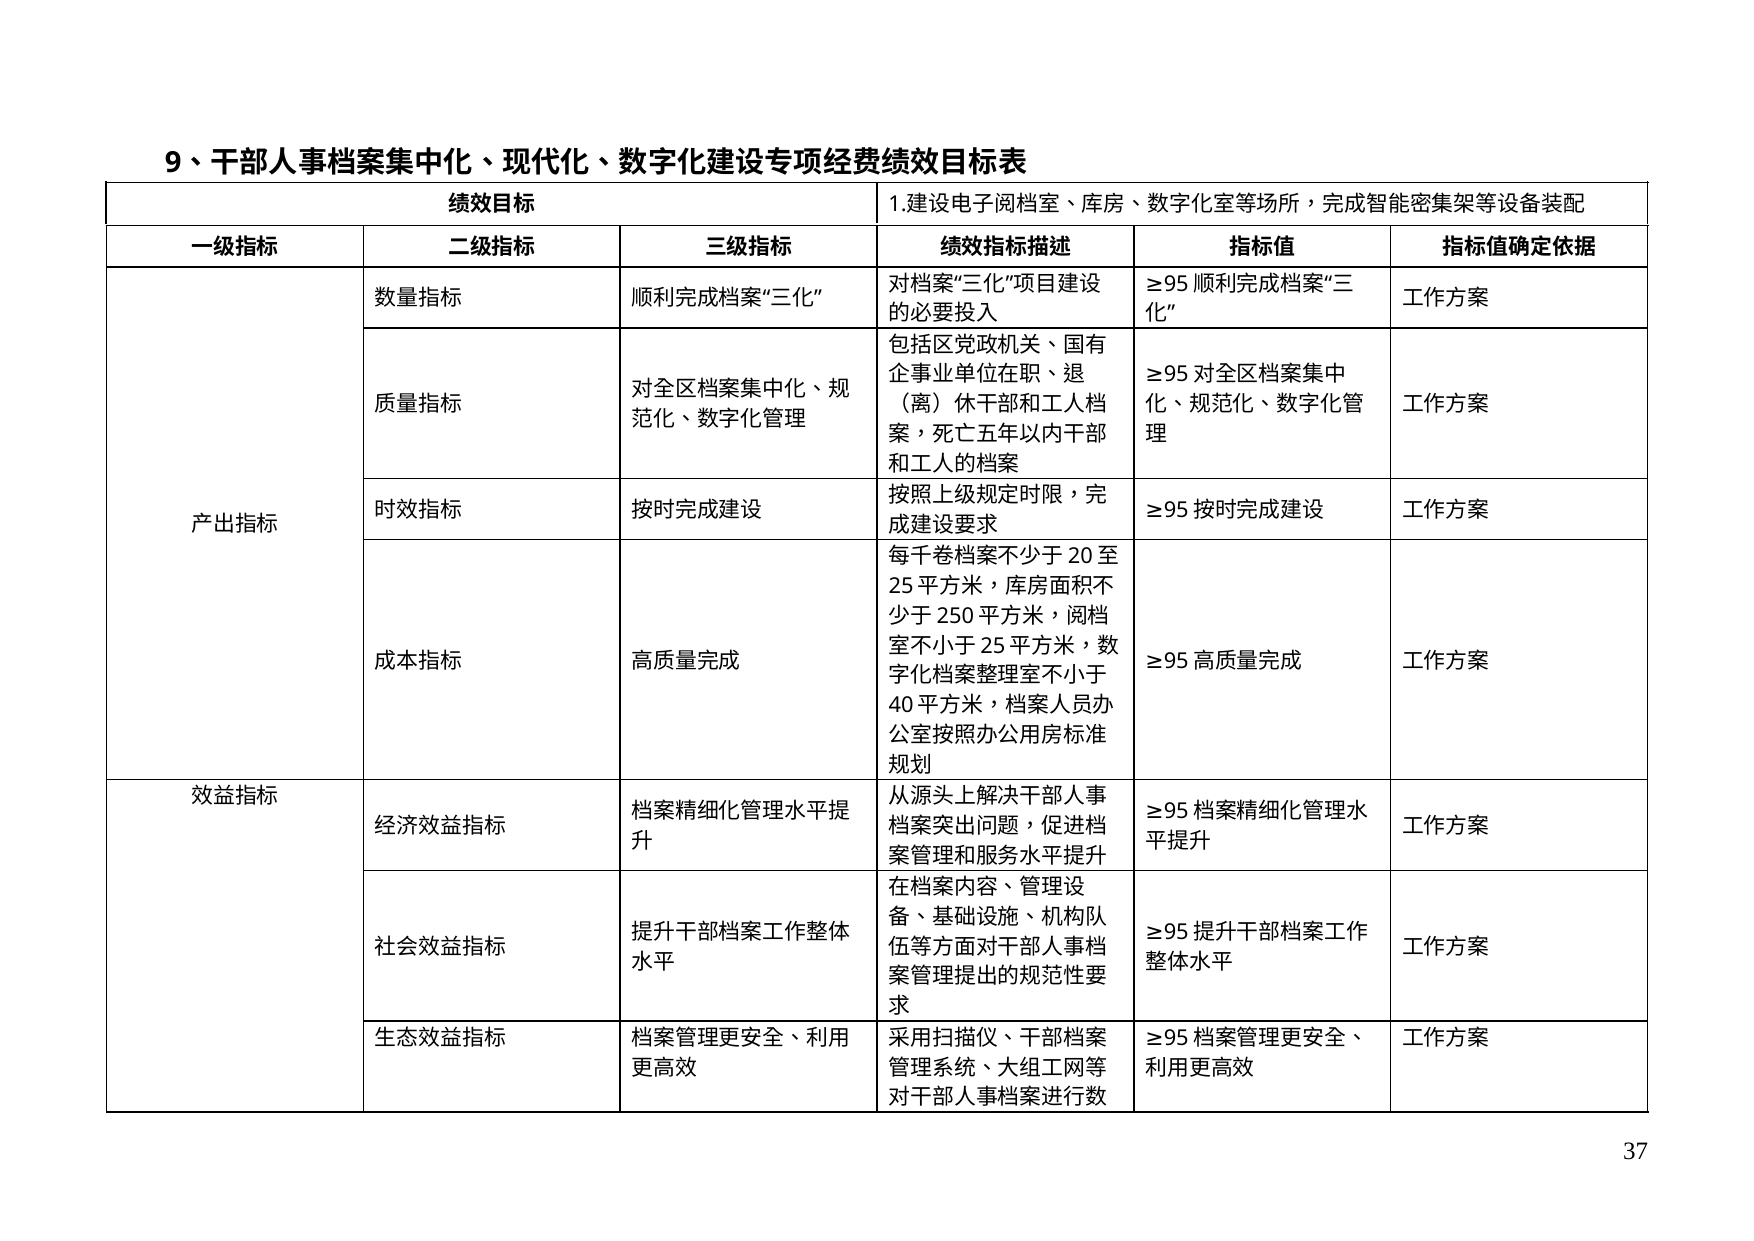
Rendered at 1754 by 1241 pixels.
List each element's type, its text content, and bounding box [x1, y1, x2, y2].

table_cell 工作方案 [1391, 540, 1647, 779]
table_cell 经济效益指标 [364, 780, 619, 869]
table_cell 效益指标 [107, 780, 363, 1111]
table_cell 时效指标 [364, 479, 619, 539]
table_cell 生态效益指标 [364, 1022, 619, 1111]
table_cell 提升干部档案工作整体水平 [621, 871, 876, 1020]
table_cell 从源头上解决干部人事档案突出问题，促进档案管理和服务水平提升 [878, 780, 1133, 869]
table_header 一级指标 [107, 226, 363, 266]
table_cell 数量指标 [364, 268, 619, 327]
table_cell 工作方案 [1391, 329, 1647, 478]
table_cell 对全区档案集中化、规范化、数字化管理 [621, 329, 876, 478]
table_cell 工作方案 [1391, 780, 1647, 869]
table_cell 工作方案 [1391, 871, 1647, 1020]
table_cell 工作方案 [1391, 1022, 1647, 1111]
table_cell 按照上级规定时限，完成建设要求 [878, 479, 1133, 539]
table_cell 档案精细化管理水平提升 [621, 780, 876, 869]
table_cell ≥95提升干部档案工作整体水平 [1135, 871, 1390, 1020]
table_cell 按时完成建设 [621, 479, 876, 539]
table_cell 质量指标 [364, 329, 619, 478]
text 9、干部人事档案集中化、现代化、数字化建设专项经费绩效目标表 [106, 142, 1648, 181]
table_cell 在档案内容、管理设备、基础设施、机构队伍等方面对干部人事档案管理提出的规范性要求 [878, 871, 1133, 1020]
table_cell 成本指标 [364, 540, 619, 779]
table_header 1.建设电子阅档室、库房、数字化室等场所，完成智能密集架等设备装配 [878, 183, 1647, 223]
table_cell 社会效益指标 [364, 871, 619, 1020]
table_header 绩效指标描述 [878, 226, 1133, 266]
table_cell 档案管理更安全、利用更高效 [621, 1022, 876, 1111]
table_cell 包括区党政机关、国有企事业单位在职、退（离）休干部和工人档案，死亡五年以内干部和工人的档案 [878, 329, 1133, 478]
table_cell 工作方案 [1391, 268, 1647, 327]
table_cell ≥95按时完成建设 [1135, 479, 1390, 539]
table_cell 产出指标 [107, 268, 363, 779]
table_cell ≥95档案精细化管理水平提升 [1135, 780, 1390, 869]
table_cell 顺利完成档案“三化” [621, 268, 876, 327]
table_header 指标值确定依据 [1391, 226, 1647, 266]
table_cell 高质量完成 [621, 540, 876, 779]
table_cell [878, 1022, 1133, 1111]
table_header 绩效目标 [107, 183, 876, 223]
table_header 二级指标 [364, 226, 619, 266]
table_cell 对档案“三化”项目建设的必要投入 [878, 268, 1133, 327]
table_header 三级指标 [621, 226, 876, 266]
table_cell ≥95档案管理更安全、利用更高效 [1135, 1022, 1390, 1111]
table_cell ≥95高质量完成 [1135, 540, 1390, 779]
table_cell 工作方案 [1391, 479, 1647, 539]
table_header 指标值 [1135, 226, 1390, 266]
table_cell 每千卷档案不少于20至25平方米，库房面积不少于250平方米，阅档室不小于25平方米，数字化档案整理室不小于40平方米，档案人员办公室按照办公用房标准规划 [878, 540, 1133, 779]
table_cell ≥95对全区档案集中化、规范化、数字化管理 [1135, 329, 1390, 478]
table_cell ≥95顺利完成档案“三化” [1135, 268, 1390, 327]
